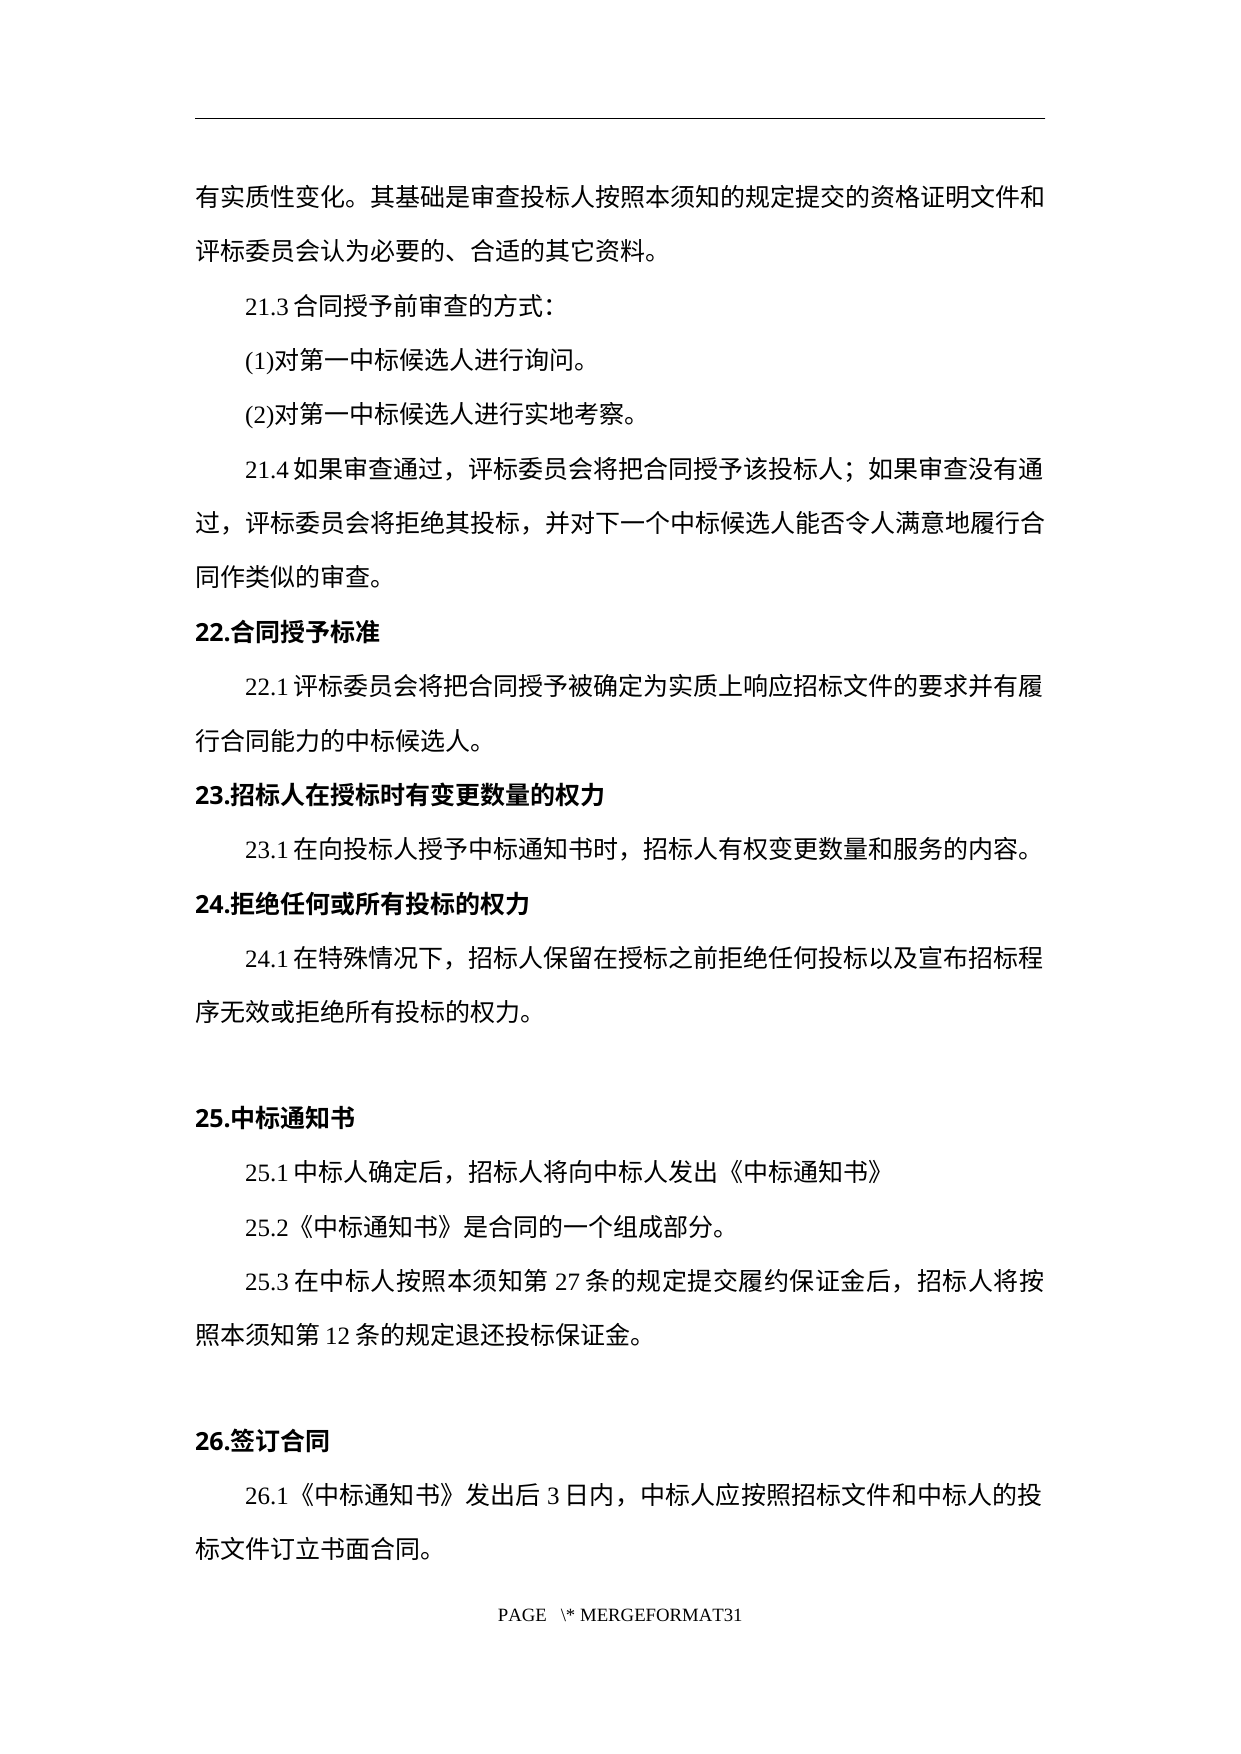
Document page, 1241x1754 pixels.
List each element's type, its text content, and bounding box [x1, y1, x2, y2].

text 21.4如果审查通过，评标委员会将把合同授予该投标人；如果审查没有通过，评标委员会将拒绝其投标，并对下一个中标候选人能否令人满意地履行合同作类似的审查。 [195, 449, 1045, 594]
text (1)对第一中标候选人进行询问。 [195, 340, 1045, 377]
title 23.招标人在授标时有变更数量的权力 [195, 775, 1045, 812]
text 25.3在中标人按照本须知第27条的规定提交履约保证金后，招标人将按照本须知第12条的规定退还投标保证金。 [195, 1261, 1045, 1352]
text 23.1在向投标人授予中标通知书时，招标人有权变更数量和服务的内容。 [195, 830, 1045, 866]
text 24.1在特殊情况下，招标人保留在授标之前拒绝任何投标以及宣布招标程序无效或拒绝所有投标的权力。 [195, 938, 1045, 1029]
title 22.合同授予标准 [195, 612, 1045, 648]
text 21.3合同授予前审查的方式： [195, 286, 1045, 322]
text 26.1《中标通知书》发出后3日内，中标人应按照招标文件和中标人的投标文件订立书面合同。 [195, 1476, 1045, 1566]
text (2)对第一中标候选人进行实地考察。 [195, 395, 1045, 431]
text 22.1评标委员会将把合同授予被确定为实质上响应招标文件的要求并有履行合同能力的中标候选人。 [195, 667, 1045, 757]
title 26.签订合同 [195, 1421, 1045, 1457]
text 25.2《中标通知书》是合同的一个组成部分。 [195, 1207, 1045, 1243]
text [195, 177, 1045, 268]
title 24.拒绝任何或所有投标的权力 [195, 884, 1045, 920]
title 25.中标通知书 [195, 1098, 1045, 1134]
text 25.1中标人确定后，招标人将向中标人发出《中标通知书》 [195, 1153, 1045, 1189]
